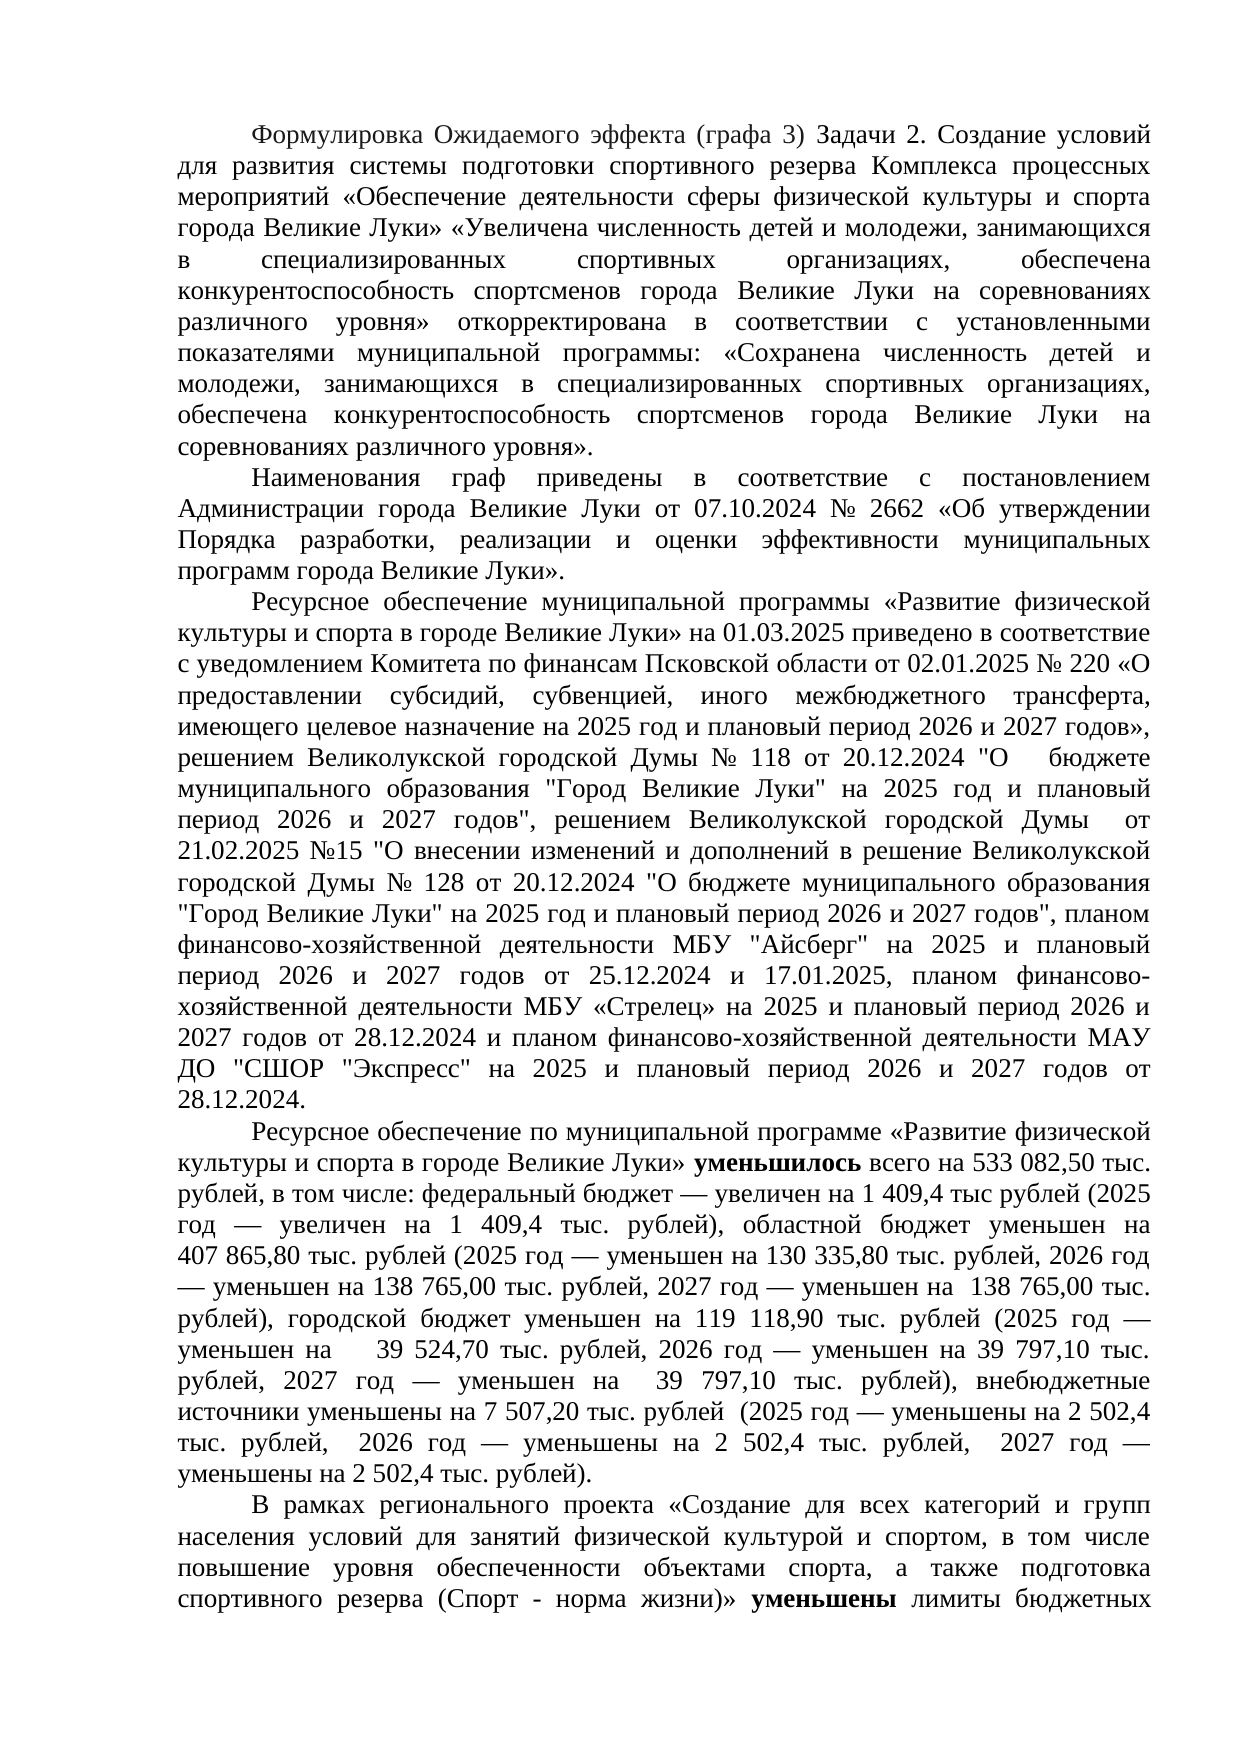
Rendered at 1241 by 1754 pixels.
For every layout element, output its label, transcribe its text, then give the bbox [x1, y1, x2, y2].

text Ресурсное обеспечение по муниципальной программе «Развитие физической культуры и спорта в городе Великие Луки» уменьшилось всего на 533 082,50 тыс. рублей, в том числе: федеральный бюджет — увеличен на 1 409,4 тыс рублей (2025 год — увеличен на 1 409,4 тыс. рублей), областной бюджет уменьшен на 407 865,80 тыс. рублей (2025 год — уменьшен на 130 335,80 тыс. рублей, 2026 год — уменьшен на 138 765,00 тыс. рублей, 2027 год — уменьшен на 138 765,00 тыс. рублей), городской бюджет уменьшен на 119 118,90 тыс. рублей (2025 год — уменьшен на 39 524,70 тыс. рублей, 2026 год — уменьшен на 39 797,10 тыс. рублей, 2027 год — уменьшен на 39 797,10 тыс. рублей), внебюджетные источники уменьшены на 7 507,20 тыс. рублей (2025 год — уменьшены на 2 502,4 тыс. рублей, 2026 год — уменьшены на 2 502,4 тыс. рублей, 2027 год — уменьшены на 2 502,4 тыс. рублей). [177, 1115, 1152, 1488]
text Формулировка Ожидаемого эффекта (графа 3) Задачи 2. Создание условий для развития системы подготовки спортивного резерва Комплекса процессных мероприятий «Обеспечение деятельности сферы физической культуры и спорта города Великие Луки» «Увеличена численность детей и молодежи, занимающихся в специализированных спортивных организациях, обеспечена конкурентоспособность спортсменов города Великие Луки на соревнованиях различного уровня» откорректирована в соответствии с установленными показателями муниципальной программы: «Сохранена численность детей и молодежи, занимающихся в специализированных спортивных организациях, обеспечена конкурентоспособность спортсменов города Великие Луки на соревнованиях различного уровня». [177, 118, 1152, 461]
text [177, 1488, 1152, 1613]
text Ресурсное обеспечение муниципальной программы «Развитие физической культуры и спорта в городе Великие Луки» на 01.03.2025 приведено в соответствие с уведомлением Комитета по финансам Псковской области от 02.01.2025 № 220 «О предоставлении субсидий, субвенцией, иного межбюджетного трансферта, имеющего целевое назначение на 2025 год и плановый период 2026 и 2027 годов», решением Великолукской городской Думы № 118 от 20.12.2024 "О бюджете муниципального образования "Город Великие Луки" на 2025 год и плановый период 2026 и 2027 годов", решением Великолукской городской Думы от 21.02.2025 №15 "О внесении изменений и дополнений в решение Великолукской городской Думы № 128 от 20.12.2024 "О бюджете муниципального образования "Город Великие Луки" на 2025 год и плановый период 2026 и 2027 годов", планом финансово-хозяйственной деятельности МБУ "Айсберг" на 2025 и плановый период 2026 и 2027 годов от 25.12.2024 и 17.01.2025, планом финансово-хозяйственной деятельности МБУ «Стрелец» на 2025 и плановый период 2026 и 2027 годов от 28.12.2024 и планом финансово-хозяйственной деятельности МАУ ДО "СШОР "Экспресс" на 2025 и плановый период 2026 и 2027 годов от 28.12.2024. [177, 585, 1152, 1115]
text Наименования граф приведены в соответствие с постановлением Администрации города Великие Луки от 07.10.2024 № 2662 «Об утверждении Порядка разработки, реализации и оценки эффективности муниципальных программ города Великие Луки». [177, 461, 1152, 585]
